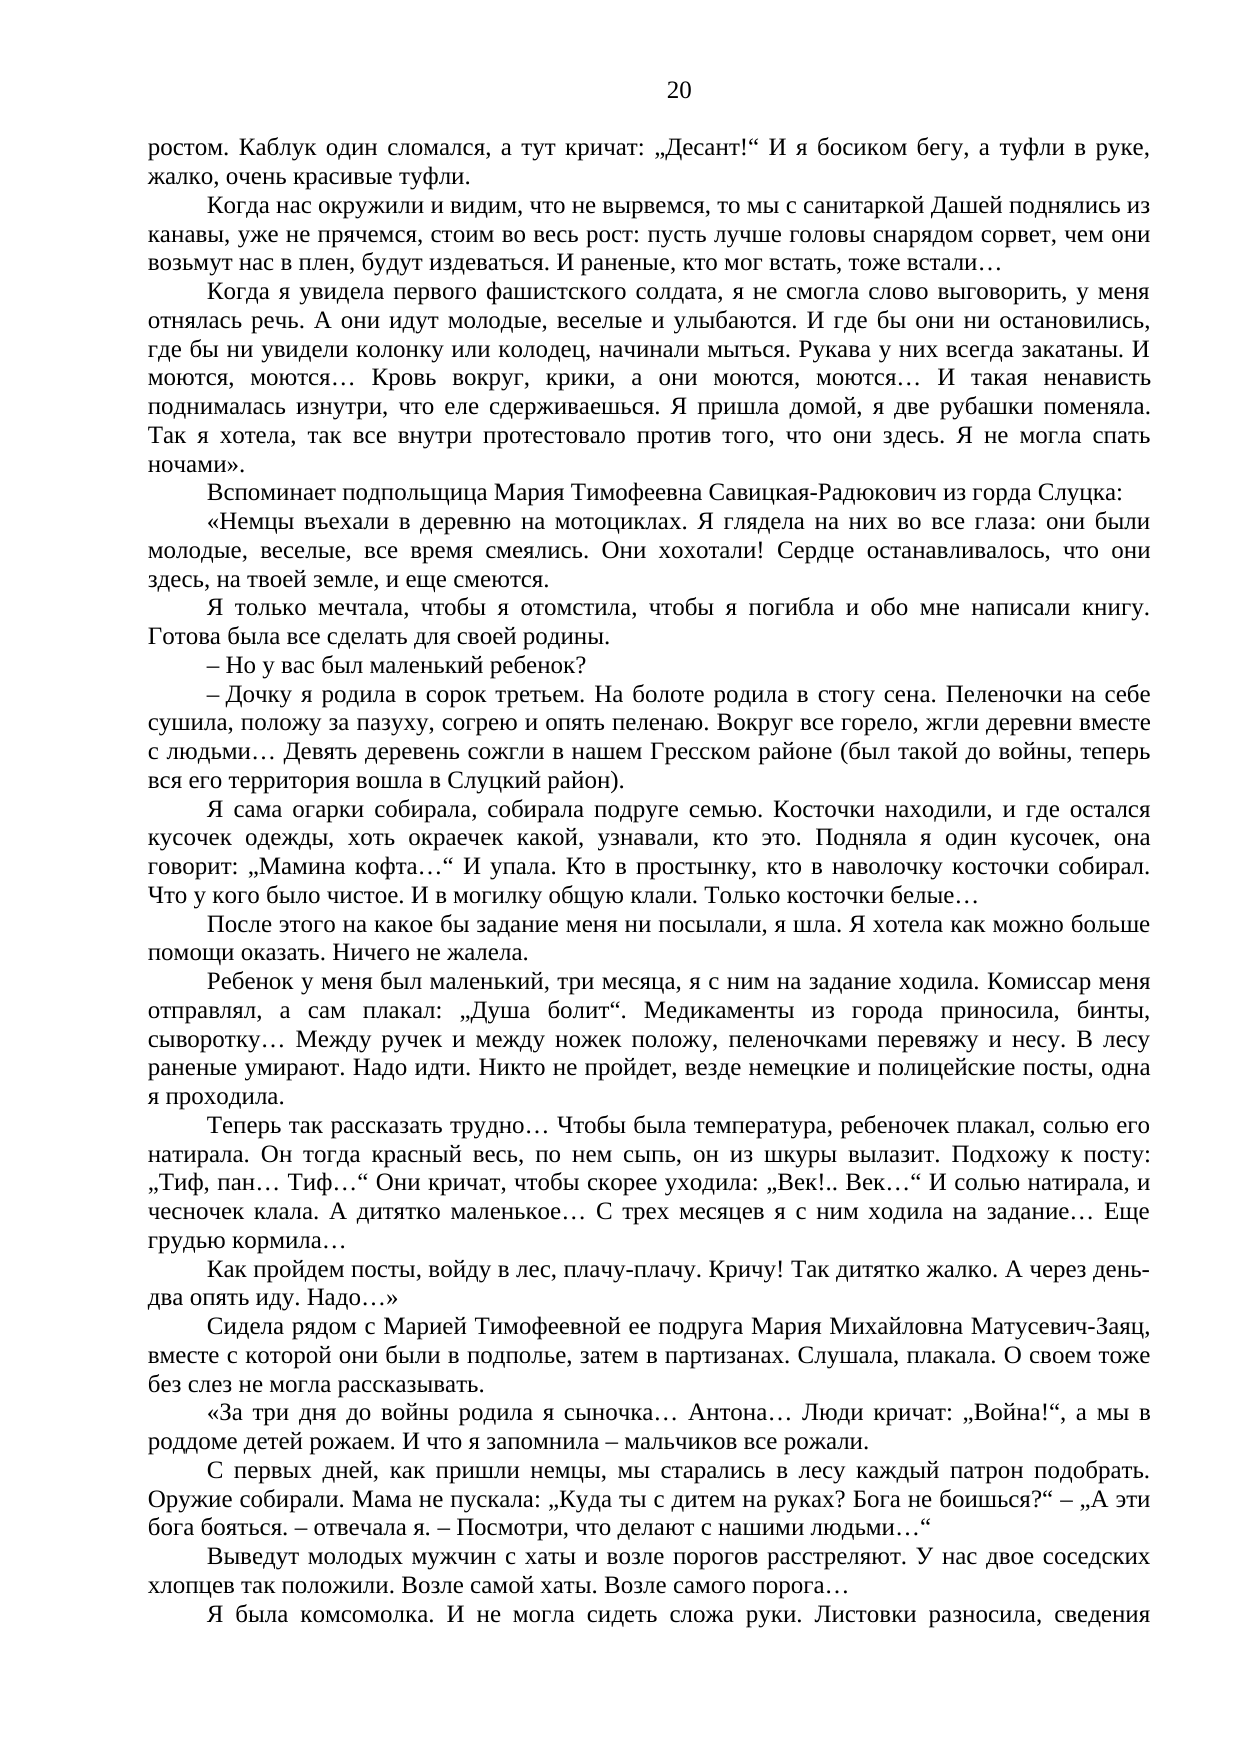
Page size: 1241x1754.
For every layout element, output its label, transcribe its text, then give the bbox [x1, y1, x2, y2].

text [148, 132, 1152, 190]
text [148, 1599, 1152, 1627]
text Выведут молодых мужчин с хаты и возле порогов расстреляют. У нас двое соседских хлопцев так положили. Возле самой хаты. Возле самого порога… [148, 1541, 1152, 1599]
text Я только мечтала, чтобы я отомстила, чтобы я погибла и обо мне написали книгу. Готова была все сделать для своей родины. [148, 592, 1152, 650]
text Когда нас окружили и видим, что не вырвемся, то мы с санитаркой Дашей поднялись из канавы, уже не прячемся, стоим во весь рост: пусть лучше головы снарядом сорвет, чем они возьмут нас в плен, будут издеваться. И раненые, кто мог встать, тоже встали… [148, 190, 1152, 276]
text Когда я увидела первого фашистского солдата, я не смогла слово выговорить, у меня отнялась речь. А они идут молодые, веселые и улыбаются. И где бы они ни остановились, где бы ни увидели колонку или колодец, начинали мыться. Рукава у них всегда закатаны. И моются, моются… Кровь вокруг, крики, а они моются, моются… И такая ненависть поднималась изнутри, что еле сдерживаешься. Я пришла домой, я две рубашки поменяла. Так я хотела, так все внутри протестовало против того, что они здесь. Я не могла спать ночами». [148, 276, 1152, 477]
text Как пройдем посты, войду в лес, плачу-плачу. Кричу! Так дитятко жалко. А через день-два опять иду. Надо…» [148, 1254, 1152, 1311]
text Сидела рядом с Марией Тимофеевной ее подруга Мария Михайловна Матусевич-Заяц, вместе с которой они были в подполье, затем в партизанах. Слушала, плакала. О своем тоже без слез не могла рассказывать. [148, 1311, 1152, 1397]
text – Но у вас был маленький ребенок? [148, 650, 1152, 679]
text Ребенок у меня был маленький, три месяца, я с ним на задание ходила. Комиссар меня отправлял, а сам плакал: „Душа болит“. Медикаменты из города приносила, бинты, сыворотку… Между ручек и между ножек положу, пеленочками перевяжу и несу. В лесу раненые умирают. Надо идти. Никто не пройдет, везде немецкие и полицейские посты, одна я проходила. [148, 966, 1152, 1110]
text Вспоминает подпольщица Мария Тимофеевна Савицкая-Радюкович из горда Слуцка: [148, 477, 1152, 506]
text «За три дня до войны родила я сыночка… Антона… Люди кричат: „Война!“, а мы в роддоме детей рожаем. И что я запомнила – мальчиков все рожали. [148, 1397, 1152, 1455]
text После этого на какое бы задание меня ни посылали, я шла. Я хотела как можно больше помощи оказать. Ничего не жалела. [148, 909, 1152, 966]
text С первых дней, как пришли немцы, мы старались в лесу каждый патрон подобрать. Оружие собирали. Мама не пускала: „Куда ты с дитем на руках? Бога не боишься?“ – „А эти бога бояться. – отвечала я. – Посмотри, что делают с нашими людьми…“ [148, 1455, 1152, 1541]
text «Немцы въехали в деревню на мотоциклах. Я глядела на них во все глаза: они были молодые, веселые, все время смеялись. Они хохотали! Сердце останавливалось, что они здесь, на твоей земле, и еще смеются. [148, 506, 1152, 592]
text Я сама огарки собирала, собирала подруге семью. Косточки находили, и где остался кусочек одежды, хоть окраечек какой, узнавали, кто это. Подняла я один кусочек, она говорит: „Мамина кофта…“ И упала. Кто в простынку, кто в наволочку косточки собирал. Что у кого было чистое. И в могилку общую клали. Только косточки белые… [148, 794, 1152, 909]
text Теперь так рассказать трудно… Чтобы была температура, ребеночек плакал, солью его натирала. Он тогда красный весь, по нем сыпь, он из шкуры вылазит. Подхожу к посту: „Тиф, пан… Тиф…“ Они кричат, чтобы скорее уходила: „Век!.. Век…“ И солью натирала, и чесночек клала. А дитятко маленькое… С трех месяцев я с ним ходила на задание… Еще грудью кормила… [148, 1110, 1152, 1254]
text – Дочку я родила в сорок третьем. На болоте родила в стогу сена. Пеленочки на себе сушила, положу за пазуху, согрею и опять пеленаю. Вокруг все горело, жгли деревни вместе с людьми… Девять деревень сожгли в нашем Гресском районе (был такой до войны, теперь вся его территория вошла в Слуцкий район). [148, 679, 1152, 794]
